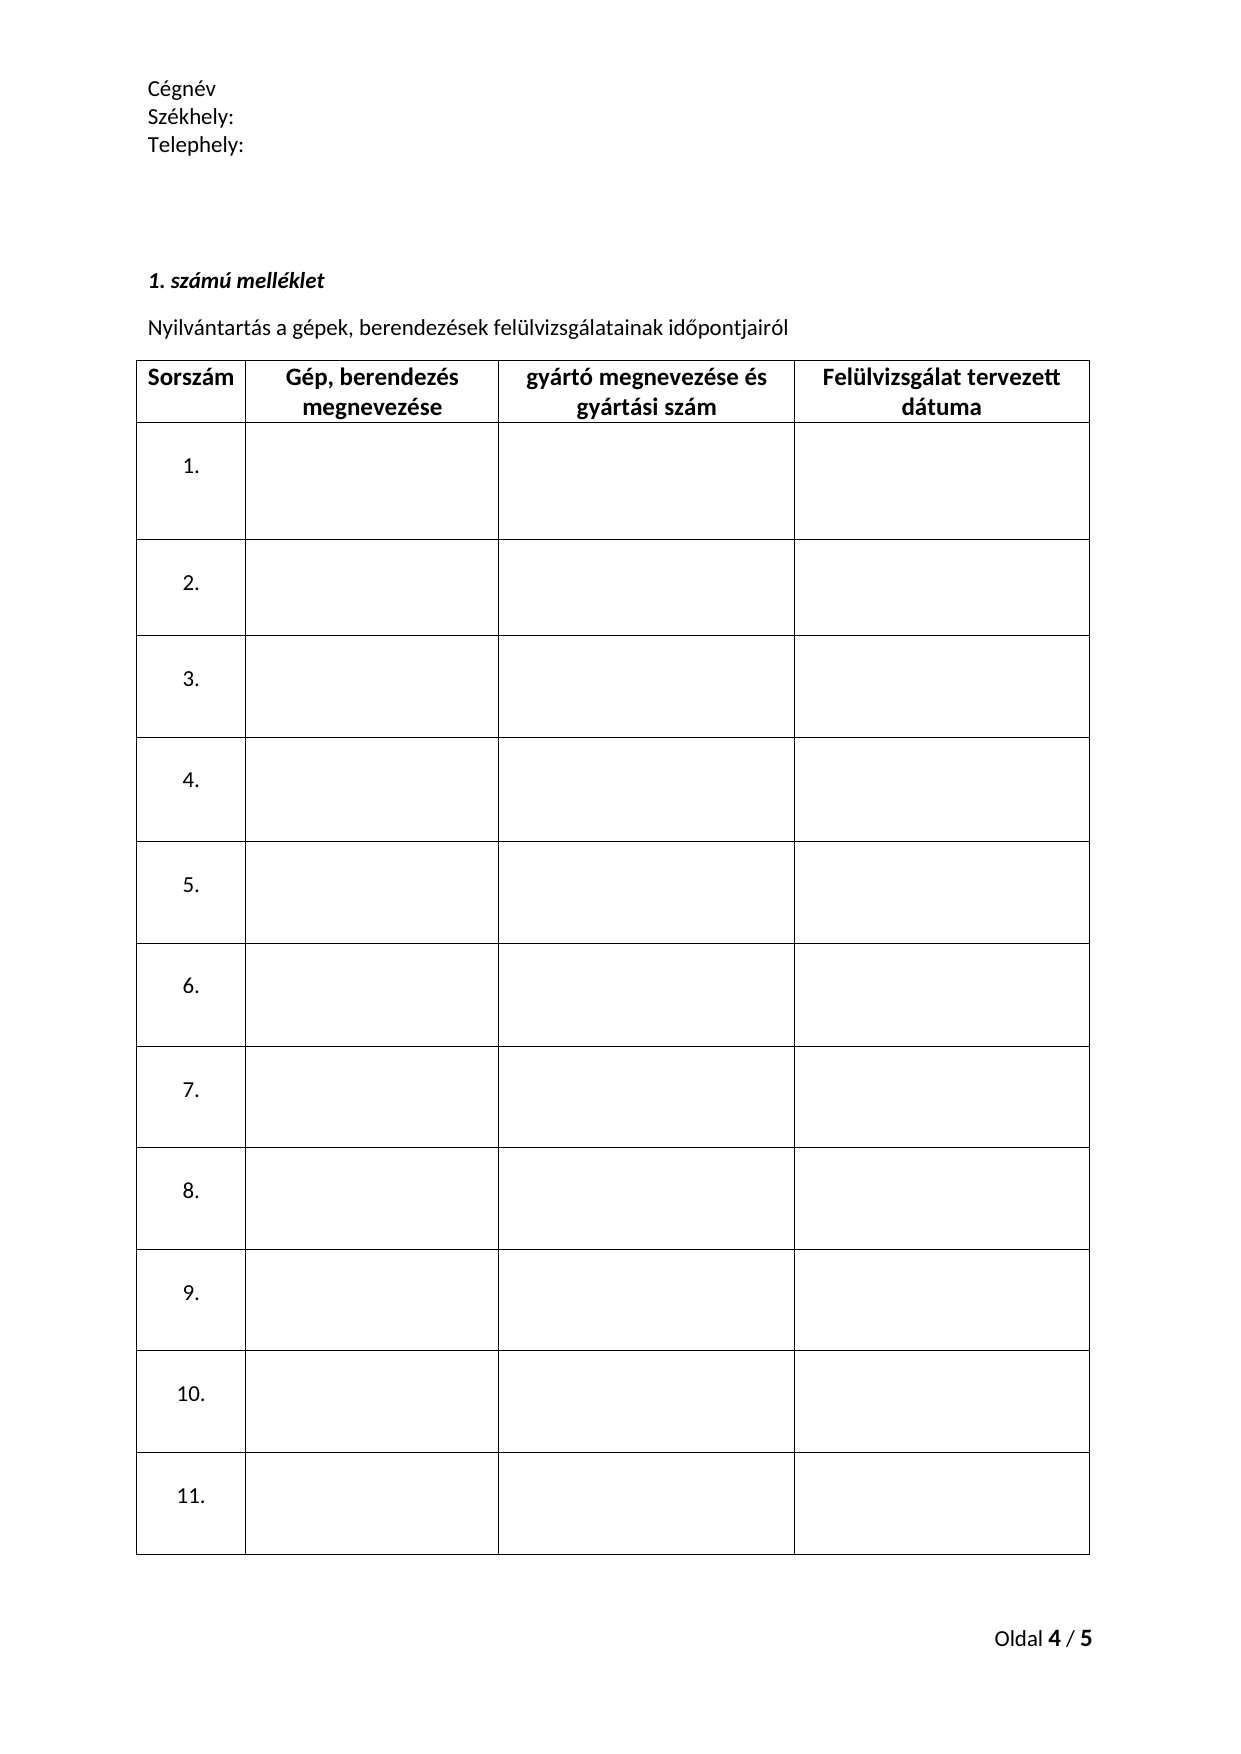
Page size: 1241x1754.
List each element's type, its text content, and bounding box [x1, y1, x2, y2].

table_cell [246, 423, 498, 539]
table_header gyártó megnevezése és gyártási szám [499, 361, 794, 422]
table_cell [795, 842, 1089, 943]
table_cell 6. [137, 944, 245, 1046]
table_cell [499, 1453, 794, 1553]
table_cell [499, 423, 794, 539]
table_cell 7. [137, 1047, 245, 1147]
table_cell [795, 1351, 1089, 1452]
table_header Felülvizsgálat tervezett dátuma [795, 361, 1089, 422]
table_cell [246, 1351, 498, 1452]
text Nyilvántartás a gépek, berendezések felülvizsgálatainak időpontjairól [148, 313, 1093, 341]
table_cell [246, 1148, 498, 1249]
table_cell [246, 842, 498, 943]
table_cell [246, 540, 498, 635]
table_cell 11. [137, 1453, 245, 1553]
table_cell 8. [137, 1148, 245, 1249]
table_cell 1. [137, 423, 245, 539]
table_cell 5. [137, 842, 245, 943]
table_cell [246, 738, 498, 841]
table_cell [795, 738, 1089, 841]
table_cell 4. [137, 738, 245, 841]
table_cell [795, 423, 1089, 539]
table_cell [795, 1148, 1089, 1249]
table_cell [795, 1453, 1089, 1553]
table_cell [795, 944, 1089, 1046]
table_cell [499, 1250, 794, 1350]
table_cell [499, 1351, 794, 1452]
table_cell [795, 1250, 1089, 1350]
table_cell [499, 842, 794, 943]
table_cell [246, 1250, 498, 1350]
table_cell [246, 1453, 498, 1553]
table_cell [499, 540, 794, 635]
table_cell [499, 944, 794, 1046]
table_cell [499, 1047, 794, 1147]
table_cell [499, 636, 794, 737]
table_cell [246, 1047, 498, 1147]
table_cell [246, 636, 498, 737]
text 1. számú melléklet [148, 266, 1093, 294]
table_cell [499, 1148, 794, 1249]
table_cell 9. [137, 1250, 245, 1350]
table_cell 3. [137, 636, 245, 737]
table_cell [499, 738, 794, 841]
table_header Sorszám [137, 361, 245, 422]
table_header Gép, berendezés megnevezése [246, 361, 498, 422]
table_cell [246, 944, 498, 1046]
table_cell [795, 636, 1089, 737]
table_cell [795, 540, 1089, 635]
table_cell 2. [137, 540, 245, 635]
table_cell [795, 1047, 1089, 1147]
table_cell 10. [137, 1351, 245, 1452]
